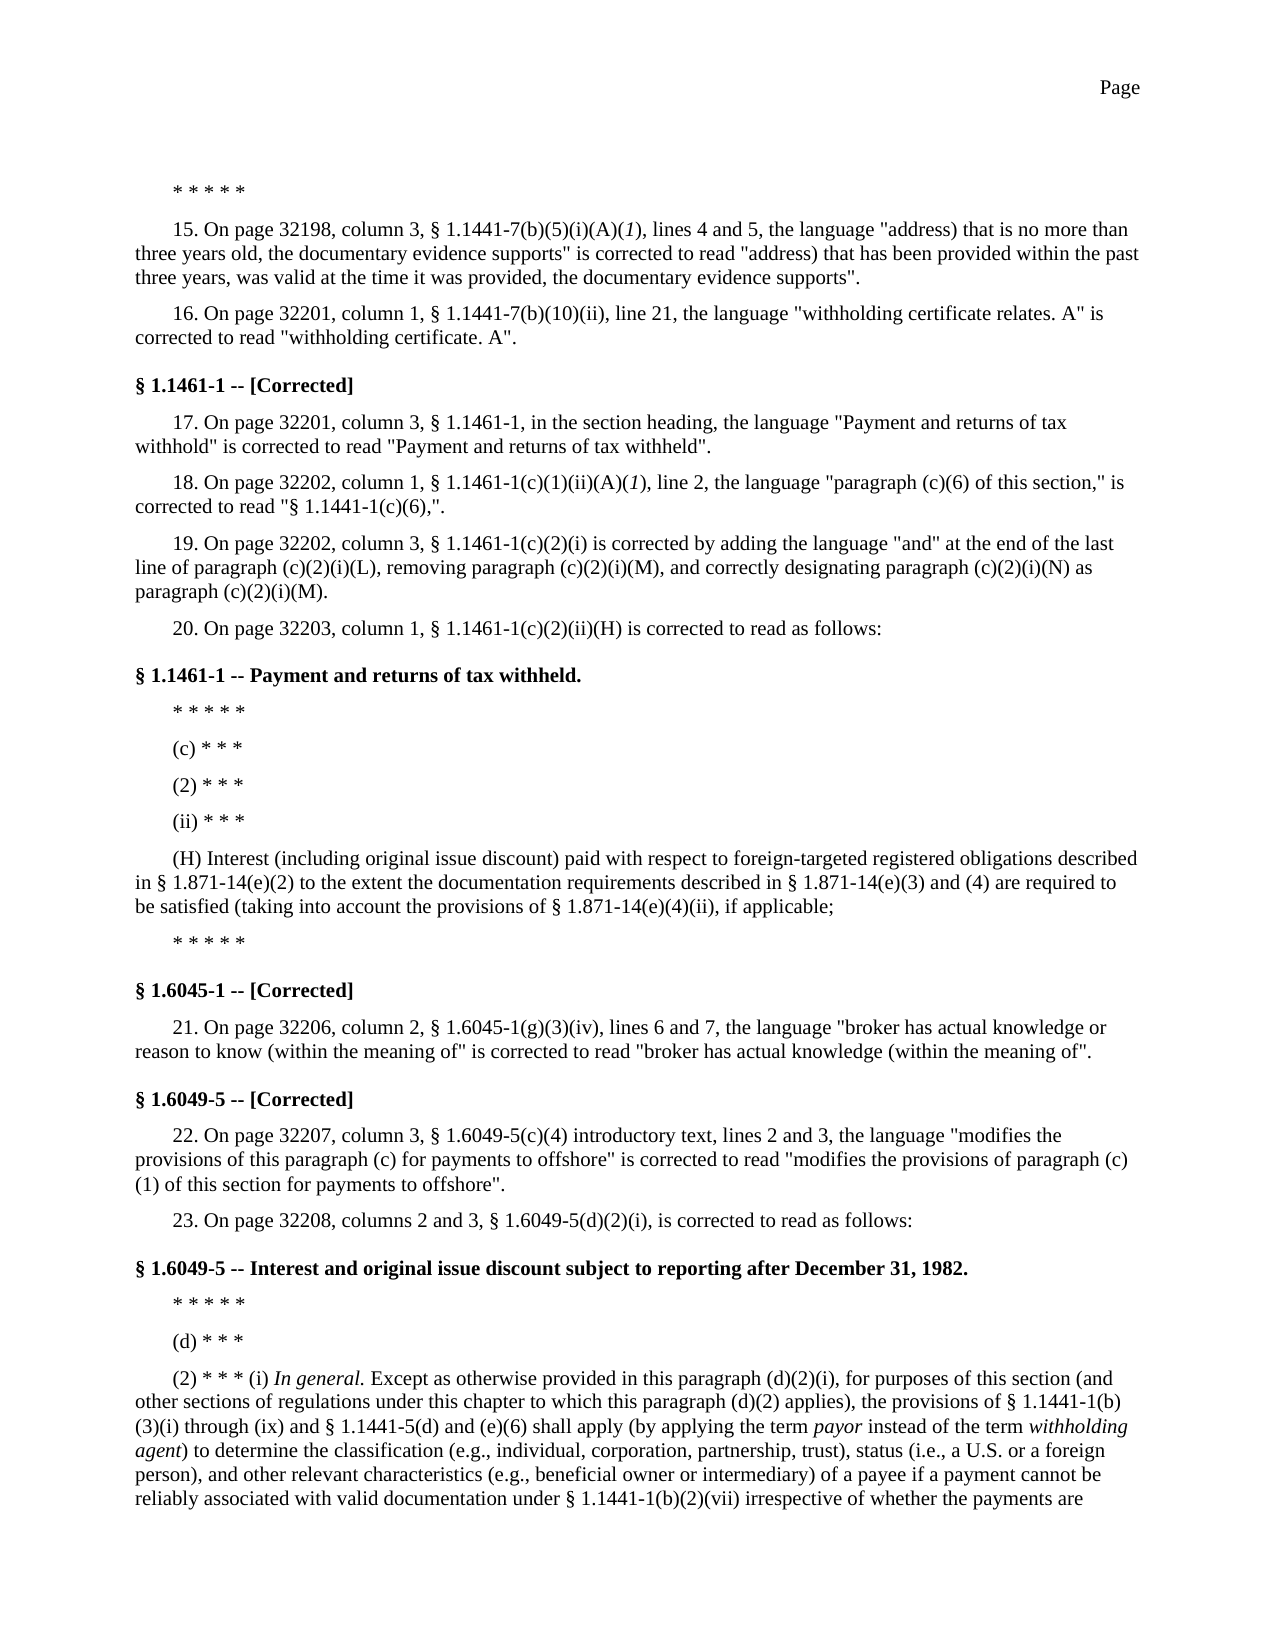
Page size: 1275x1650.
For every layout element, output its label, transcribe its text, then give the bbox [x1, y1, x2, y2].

text * * * * * [135, 931, 1140, 955]
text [135, 1365, 1140, 1510]
text § 1.6049-5 -- [Corrected] [135, 1087, 1140, 1111]
text 20. On page 32203, column 1, § 1.1461-1(c)(2)(ii)(H) is corrected to read as follows: [135, 616, 1140, 639]
text * * * * * [135, 1292, 1140, 1316]
text 16. On page 32201, column 1, § 1.1441-7(b)(10)(ii), line 21, the language "withholding certificate relates. A" is corrected to read "withholding certificate. A". [135, 301, 1140, 349]
text (H) Interest (including original issue discount) paid with respect to foreign-targeted registered obligations described in § 1.871-14(e)(2) to the extent the documentation requirements described in § 1.871-14(e)(3) and (4) are required to be satisfied (taking into account the provisions of § 1.871-14(e)(4)(ii), if applicable; [135, 846, 1140, 918]
text § 1.6045-1 -- [Corrected] [135, 978, 1140, 1002]
text 22. On page 32207, column 3, § 1.6049-5(c)(4) introductory text, lines 2 and 3, the language "modifies the provisions of this paragraph (c) for payments to offshore" is corrected to read "modifies the provisions of paragraph (c)(1) of this section for payments to offshore". [135, 1123, 1140, 1196]
text 23. On page 32208, columns 2 and 3, § 1.6049-5(d)(2)(i), is corrected to read as follows: [135, 1208, 1140, 1232]
text § 1.6049-5 -- Interest and original issue discount subject to reporting after December 31, 1982. [135, 1256, 1140, 1280]
text 17. On page 32201, column 3, § 1.1461-1, in the section heading, the language "Payment and returns of tax withhold" is corrected to read "Payment and returns of tax withheld". [135, 409, 1140, 458]
text § 1.1461-1 -- Payment and returns of tax withheld. [135, 663, 1140, 687]
text § 1.1461-1 -- [Corrected] [135, 373, 1140, 397]
text 15. On page 32198, column 3, § 1.1441-7(b)(5)(i)(A)(1), lines 4 and 5, the language "address) that is no more than three years old, the documentary evidence supports" is corrected to read "address) that has been provided within the past three years, was valid at the time it was provided, the documentary evidence supports". [135, 217, 1140, 289]
text (d) * * * [135, 1329, 1140, 1353]
text * * * * * [135, 180, 1140, 204]
text 21. On page 32206, column 2, § 1.6045-1(g)(3)(iv), lines 6 and 7, the language "broker has actual knowledge or reason to know (within the meaning of" is corrected to read "broker has actual knowledge (within the meaning of". [135, 1015, 1140, 1063]
text (ii) * * * [135, 809, 1140, 833]
text 19. On page 32202, column 3, § 1.1461-1(c)(2)(i) is corrected by adding the language "and" at the end of the last line of paragraph (c)(2)(i)(L), removing paragraph (c)(2)(i)(M), and correctly designating paragraph (c)(2)(i)(N) as paragraph (c)(2)(i)(M). [135, 531, 1140, 603]
text (c) * * * [135, 736, 1140, 760]
text * * * * * [135, 700, 1140, 724]
text (2) * * * [135, 773, 1140, 797]
text 18. On page 32202, column 1, § 1.1461-1(c)(1)(ii)(A)(1), line 2, the language "paragraph (c)(6) of this section," is corrected to read "§ 1.1441-1(c)(6),". [135, 470, 1140, 518]
